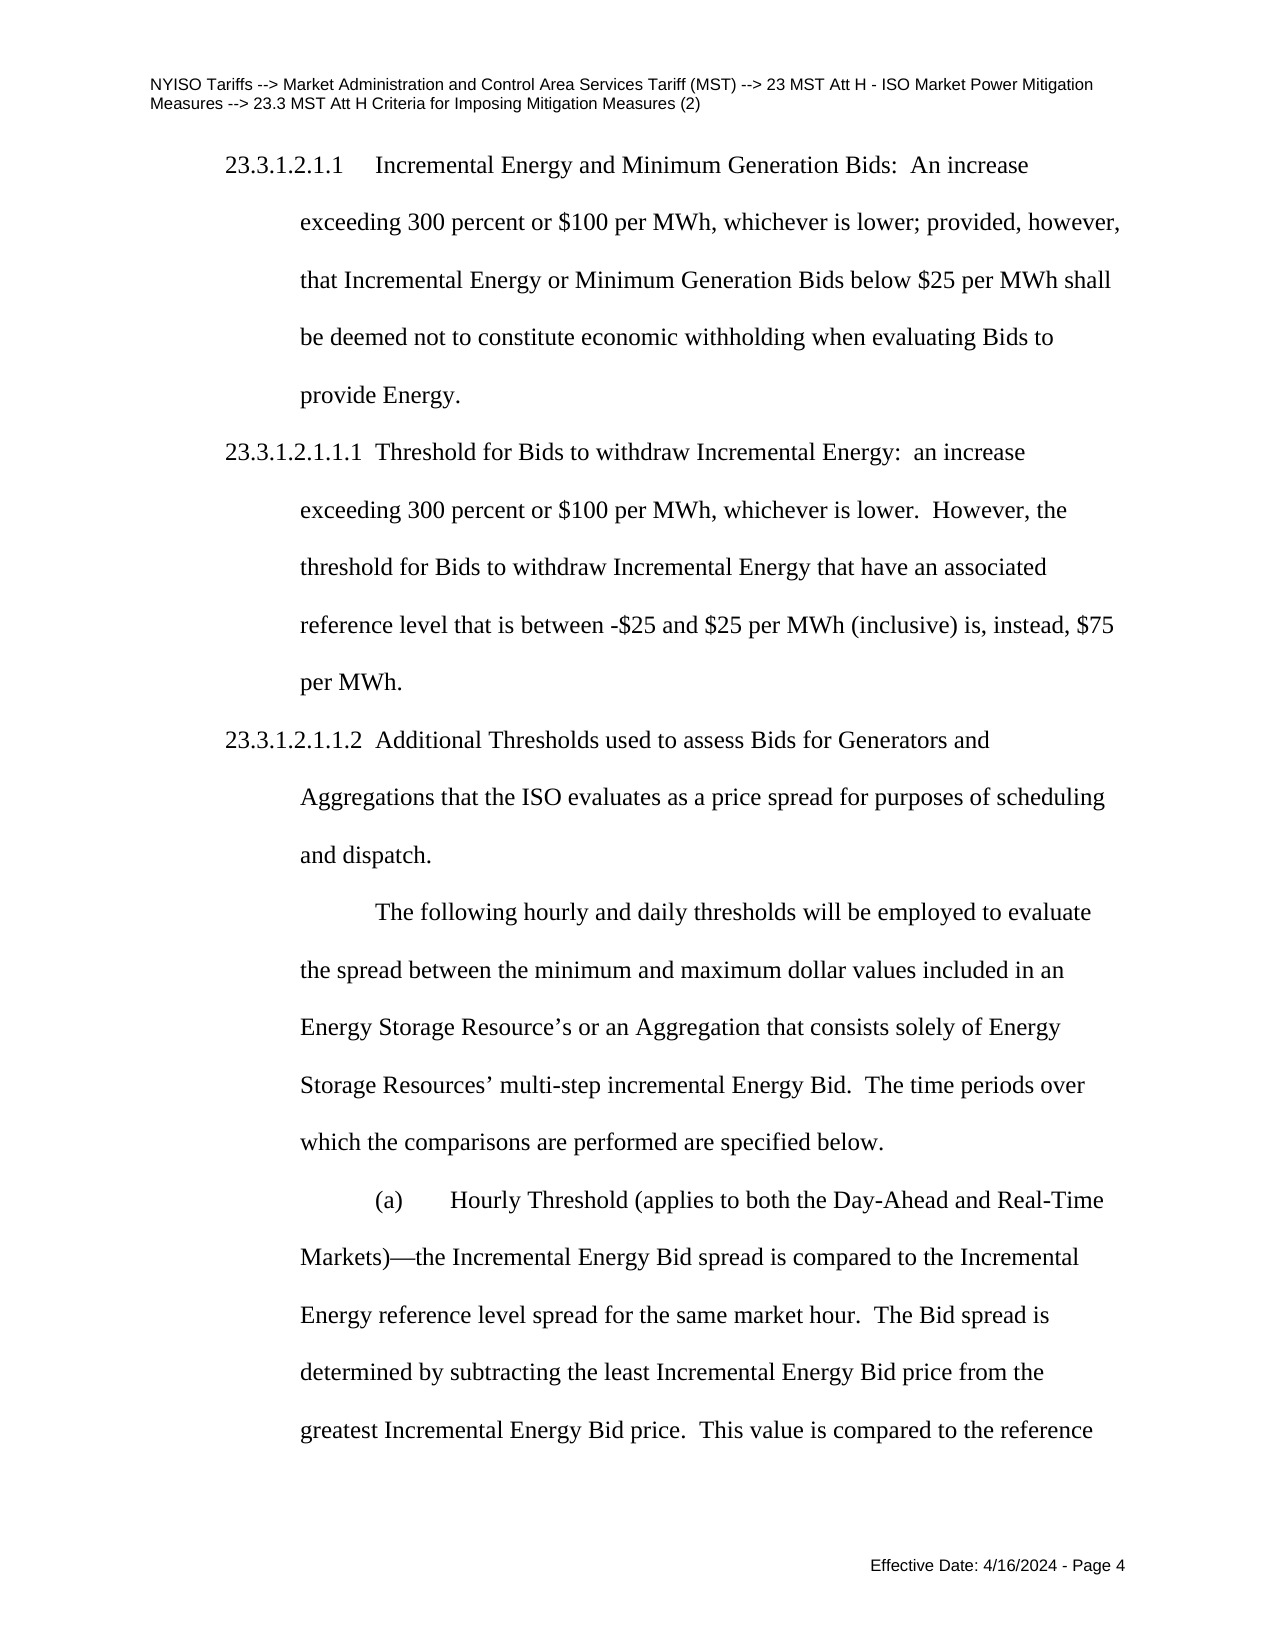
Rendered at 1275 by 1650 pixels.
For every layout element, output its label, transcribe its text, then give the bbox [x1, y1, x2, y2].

text 23.3.1.2.1.1 Incremental Energy and Minimum Generation Bids: An increase exceeding 300 percent or $100 per MWh, whichever is lower; provided, however, that Incremental Energy or Minimum Generation Bids below $25 per MWh shall be deemed not to constitute economic withholding when evaluating Bids to provide Energy. [225, 150, 1125, 409]
text The following hourly and daily thresholds will be employed to evaluate the spread between the minimum and maximum dollar values included in an Energy Storage Resource’s or an Aggregation that consists solely of Energy Storage Resources’ multi-step incremental Energy Bid. The time periods over which the comparisons are performed are specified below. [300, 897, 1125, 1156]
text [300, 1185, 1125, 1444]
text 23.3.1.2.1.1.2 Additional Thresholds used to assess Bids for Generators and Aggregations that the ISO evaluates as a price spread for purposes of scheduling and dispatch. [225, 725, 1125, 869]
text 23.3.1.2.1.1.1 Threshold for Bids to withdraw Incremental Energy: an increase exceeding 300 percent or $100 per MWh, whichever is lower. However, the threshold for Bids to withdraw Incremental Energy that have an associated reference level that is between -$25 and $25 per MWh (inclusive) is, instead, $75 per MWh. [225, 437, 1125, 696]
